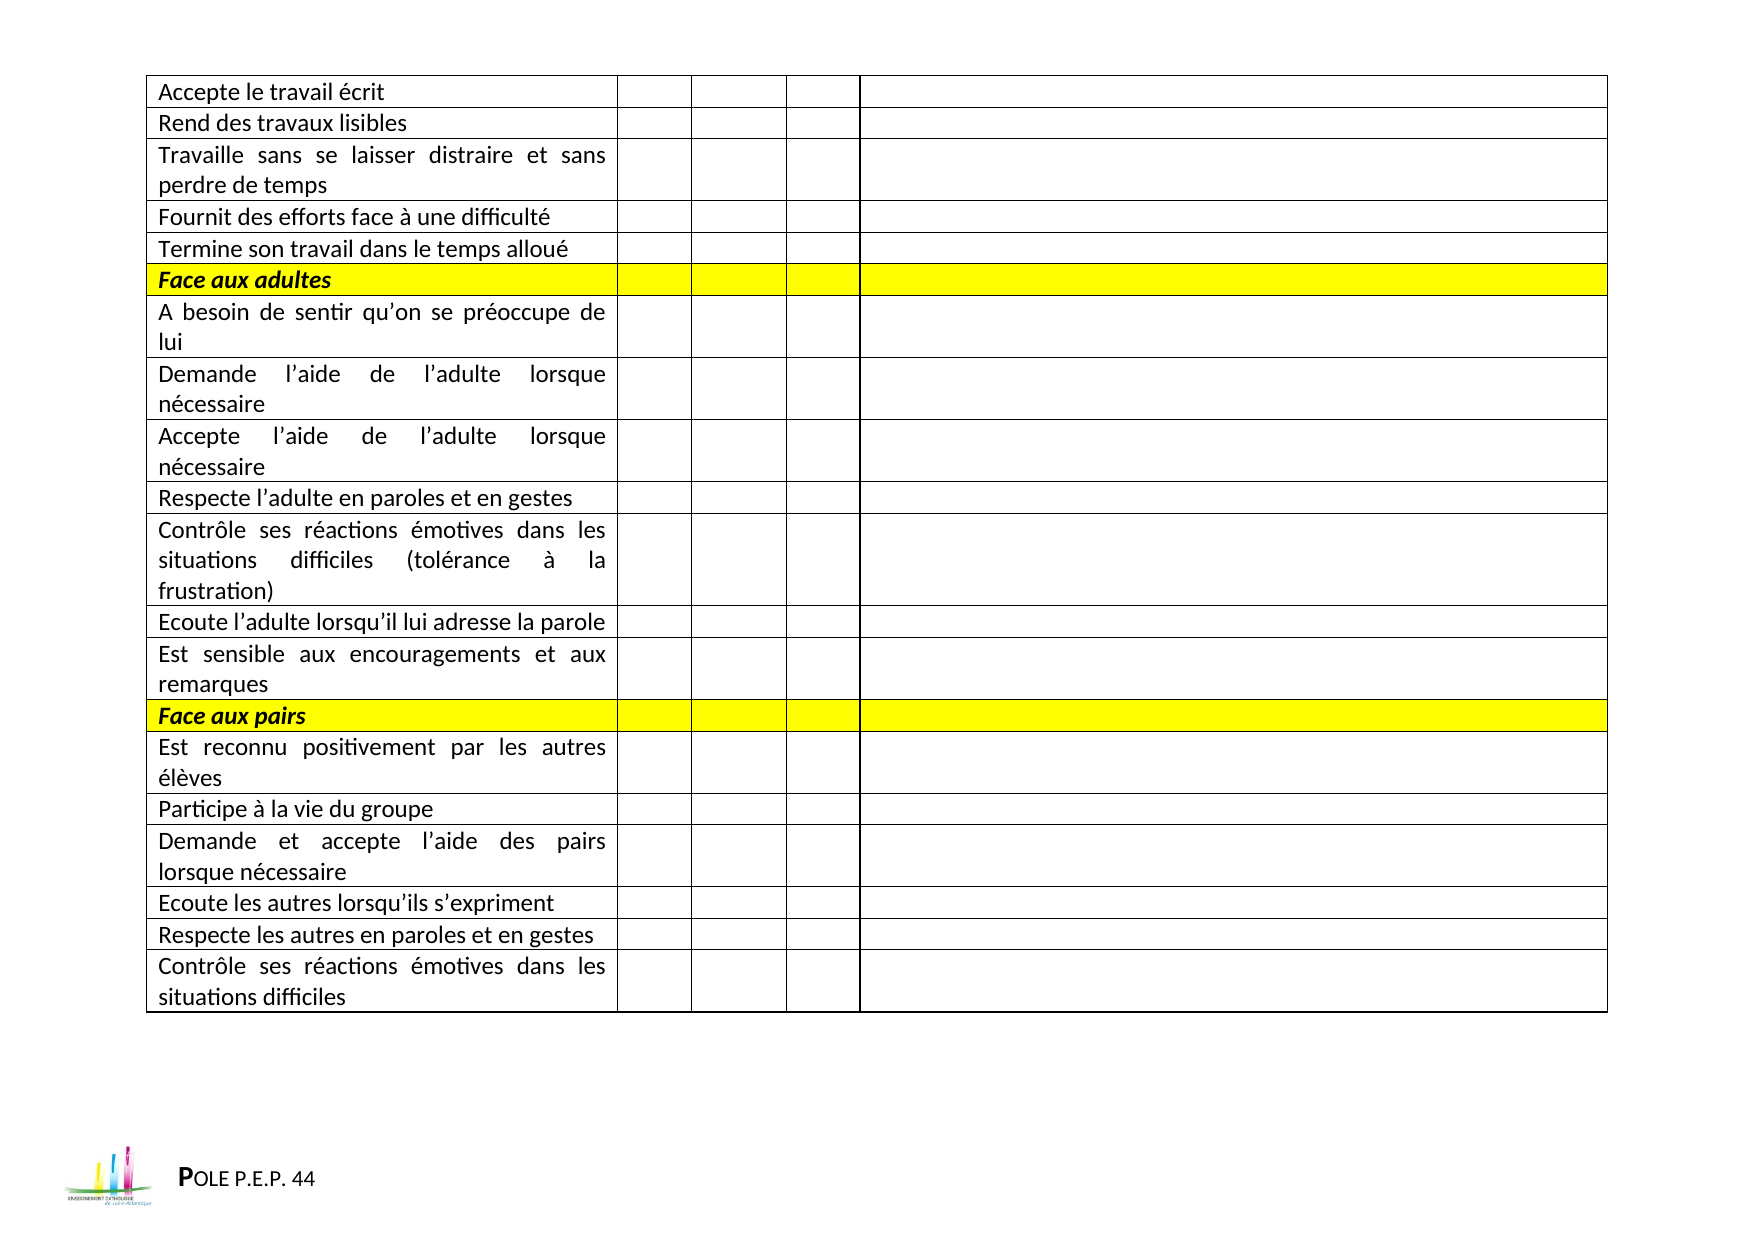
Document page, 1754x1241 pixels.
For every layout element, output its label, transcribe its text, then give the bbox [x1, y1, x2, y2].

table_cell [692, 606, 786, 637]
table_cell [861, 606, 1607, 637]
table_cell [618, 606, 691, 637]
table_cell [787, 420, 859, 481]
table_cell [692, 732, 786, 793]
table_cell [618, 139, 691, 200]
table_cell [618, 108, 691, 138]
table_cell Respecte les autres en paroles et en gestes [147, 919, 617, 949]
table_cell [787, 482, 859, 513]
table_cell [618, 482, 691, 513]
table_cell [861, 794, 1607, 824]
table_cell [861, 950, 1607, 1011]
table_cell [787, 514, 859, 605]
table_cell [787, 76, 859, 107]
table_cell [787, 358, 859, 419]
table_cell [787, 638, 859, 699]
table_cell [692, 296, 786, 357]
table_cell [861, 887, 1607, 918]
table_cell [618, 358, 691, 419]
table_cell [692, 264, 786, 295]
table_cell [618, 264, 691, 295]
table_cell [861, 700, 1607, 731]
table_cell [861, 139, 1607, 200]
table_cell [692, 76, 786, 107]
table_cell [618, 638, 691, 699]
table_cell [692, 358, 786, 419]
table_cell Ecoute les autres lorsqu’ils s’expriment [147, 887, 617, 918]
table_cell Termine son travail dans le temps alloué [147, 233, 617, 263]
table_cell [861, 296, 1607, 357]
table_cell Face aux adultes [147, 264, 617, 295]
picture [62, 1139, 153, 1215]
table_cell [692, 794, 786, 824]
table_cell [618, 514, 691, 605]
table_cell Contrôle ses réactions émotives dans les situations difficiles [147, 950, 617, 1011]
table_cell [861, 233, 1607, 263]
table_cell [787, 296, 859, 357]
table_cell [692, 887, 786, 918]
table_cell Travaille sans se laisser distraire et sans perdre de temps [147, 139, 617, 200]
table_cell [787, 919, 859, 949]
table_cell [692, 950, 786, 1011]
table_cell [618, 296, 691, 357]
table_cell [861, 514, 1607, 605]
table_cell [861, 825, 1607, 886]
table_cell Accepte l’aide de l’adulte lorsque nécessaire [147, 420, 617, 481]
table_cell [618, 950, 691, 1011]
table_cell [787, 264, 859, 295]
table_cell [618, 794, 691, 824]
table_cell [861, 420, 1607, 481]
table_cell [861, 919, 1607, 949]
table_cell [861, 108, 1607, 138]
table_cell [861, 76, 1607, 107]
table_cell [787, 887, 859, 918]
table_cell [861, 638, 1607, 699]
table_cell [692, 638, 786, 699]
table_cell Contrôle ses réactions émotives dans les situations difficiles (tolérance à la frustration) [147, 514, 617, 605]
table_cell [787, 139, 859, 200]
table_cell Face aux pairs [147, 700, 617, 731]
table_cell [861, 201, 1607, 232]
table_cell Respecte l’adulte en paroles et en gestes [147, 482, 617, 513]
table_cell [618, 201, 691, 232]
table_cell [861, 358, 1607, 419]
table_cell [618, 825, 691, 886]
table_cell [692, 139, 786, 200]
table_cell [861, 482, 1607, 513]
table_cell Fournit des efforts face à une difficulté [147, 201, 617, 232]
table_cell [692, 420, 786, 481]
table_cell [618, 919, 691, 949]
table_cell [692, 919, 786, 949]
table_cell Participe à la vie du groupe [147, 794, 617, 824]
table_cell [787, 700, 859, 731]
table_cell [787, 950, 859, 1011]
table_cell [692, 201, 786, 232]
table_cell [787, 201, 859, 232]
table_cell Est sensible aux encouragements et aux remarques [147, 638, 617, 699]
table_cell [618, 887, 691, 918]
table_cell A besoin de sentir qu’on se préoccupe de lui [147, 296, 617, 357]
table_cell [692, 108, 786, 138]
table_cell [787, 233, 859, 263]
table_cell [692, 700, 786, 731]
table_cell [692, 514, 786, 605]
table_cell Est reconnu positivement par les autres élèves [147, 732, 617, 793]
table_cell [618, 700, 691, 731]
table_cell [618, 420, 691, 481]
table_cell [787, 825, 859, 886]
table_cell [787, 108, 859, 138]
table_cell [861, 264, 1607, 295]
table_cell Demande et accepte l’aide des pairs lorsque nécessaire [147, 825, 617, 886]
table_cell Demande l’aide de l’adulte lorsque nécessaire [147, 358, 617, 419]
table_cell Accepte le travail écrit [147, 76, 617, 107]
table_cell [692, 233, 786, 263]
table_cell [787, 794, 859, 824]
table_cell [787, 606, 859, 637]
table_cell [692, 482, 786, 513]
table_cell [787, 732, 859, 793]
table_cell Ecoute l’adulte lorsqu’il lui adresse la parole [147, 606, 617, 637]
table_cell [692, 825, 786, 886]
table_cell [618, 233, 691, 263]
table_cell [618, 732, 691, 793]
table_cell [618, 76, 691, 107]
table_cell [861, 732, 1607, 793]
table_cell Rend des travaux lisibles [147, 108, 617, 138]
